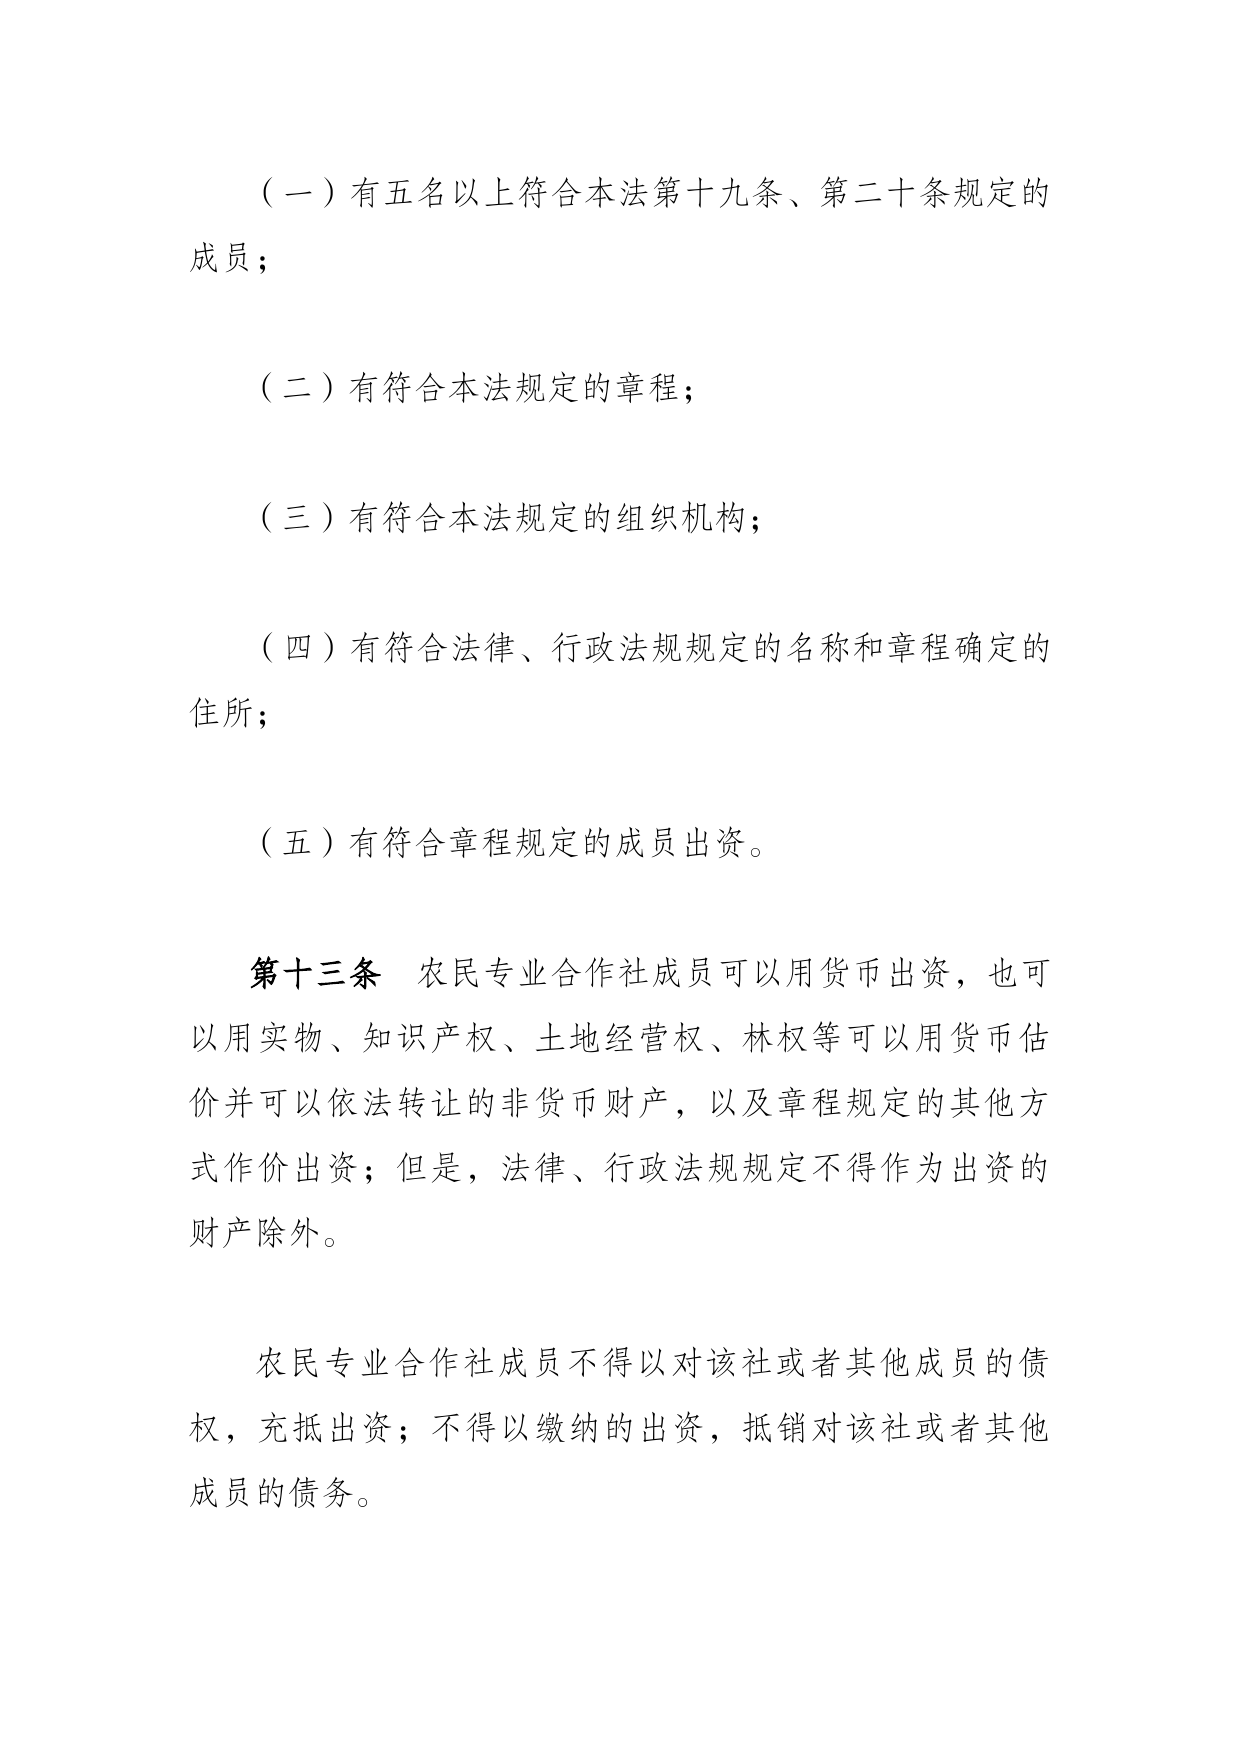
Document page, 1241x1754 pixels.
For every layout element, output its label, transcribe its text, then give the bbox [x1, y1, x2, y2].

text 第十三条 农民专业合作社成员可以用货币出资，也可以用实物、知识产权、土地经营权、林权等可以用货币估价并可以依法转让的非货币财产，以及章程规定的其他方式作价出资；但是，法律、行政法规规定不得作为出资的财产除外。 [187, 942, 1053, 1267]
text （一）有五名以上符合本法第十九条、第二十条规定的成员； [187, 162, 1053, 292]
text （四）有符合法律、行政法规规定的名称和章程确定的住所； [187, 617, 1053, 747]
text 农民专业合作社成员不得以对该社或者其他成员的债权，充抵出资；不得以缴纳的出资，抵销对该社或者其他成员的债务。 [187, 1332, 1053, 1527]
text （五）有符合章程规定的成员出资。 [187, 812, 1053, 877]
text （二）有符合本法规定的章程； [187, 357, 1053, 422]
text （三）有符合本法规定的组织机构； [187, 487, 1053, 552]
